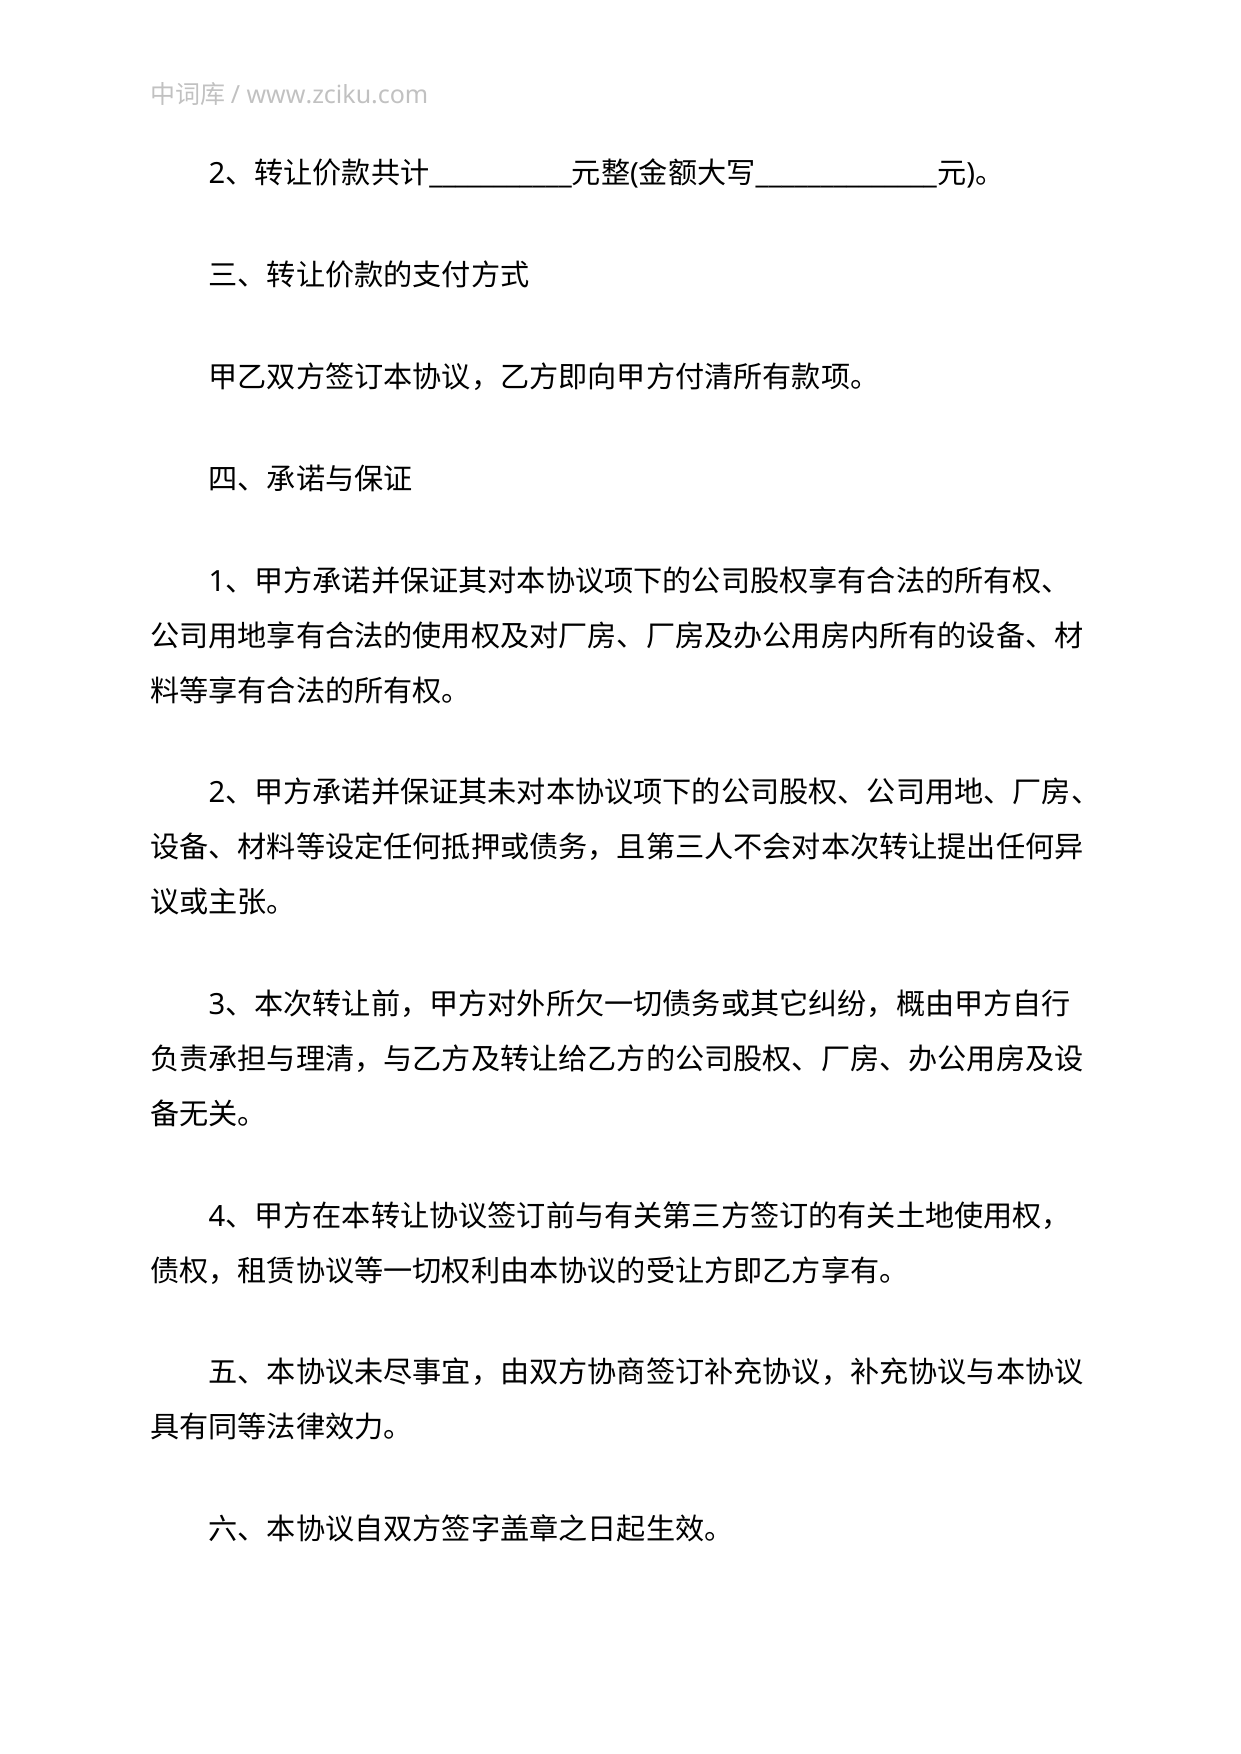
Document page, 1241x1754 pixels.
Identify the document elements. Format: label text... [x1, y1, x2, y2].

text 2、转让价款共计___________元整(金额大写______________元)。 [150, 150, 1090, 192]
text 4、甲方在本转让协议签订前与有关第三方签订的有关土地使用权，债权，租赁协议等一切权利由本协议的受让方即乙方享有。 [150, 1192, 1090, 1289]
text 3、本次转让前，甲方对外所欠一切债务或其它纠纷，概由甲方自行负责承担与理清，与乙方及转让给乙方的公司股权、厂房、办公用房及设备无关。 [150, 981, 1090, 1133]
text 五、本协议未尽事宜，由双方协商签订补充协议，补充协议与本协议具有同等法律效力。 [150, 1349, 1090, 1446]
text 六、本协议自双方签字盖章之日起生效。 [150, 1506, 1090, 1548]
text 2、甲方承诺并保证其未对本协议项下的公司股权、公司用地、厂房、设备、材料等设定任何抵押或债务，且第三人不会对本次转让提出任何异议或主张。 [150, 769, 1090, 921]
text 三、转让价款的支付方式 [150, 252, 1090, 294]
text 四、承诺与保证 [150, 456, 1090, 498]
text 1、甲方承诺并保证其对本协议项下的公司股权享有合法的所有权、公司用地享有合法的使用权及对厂房、厂房及办公用房内所有的设备、材料等享有合法的所有权。 [150, 557, 1090, 709]
text 甲乙双方签订本协议，乙方即向甲方付清所有款项。 [150, 354, 1090, 396]
